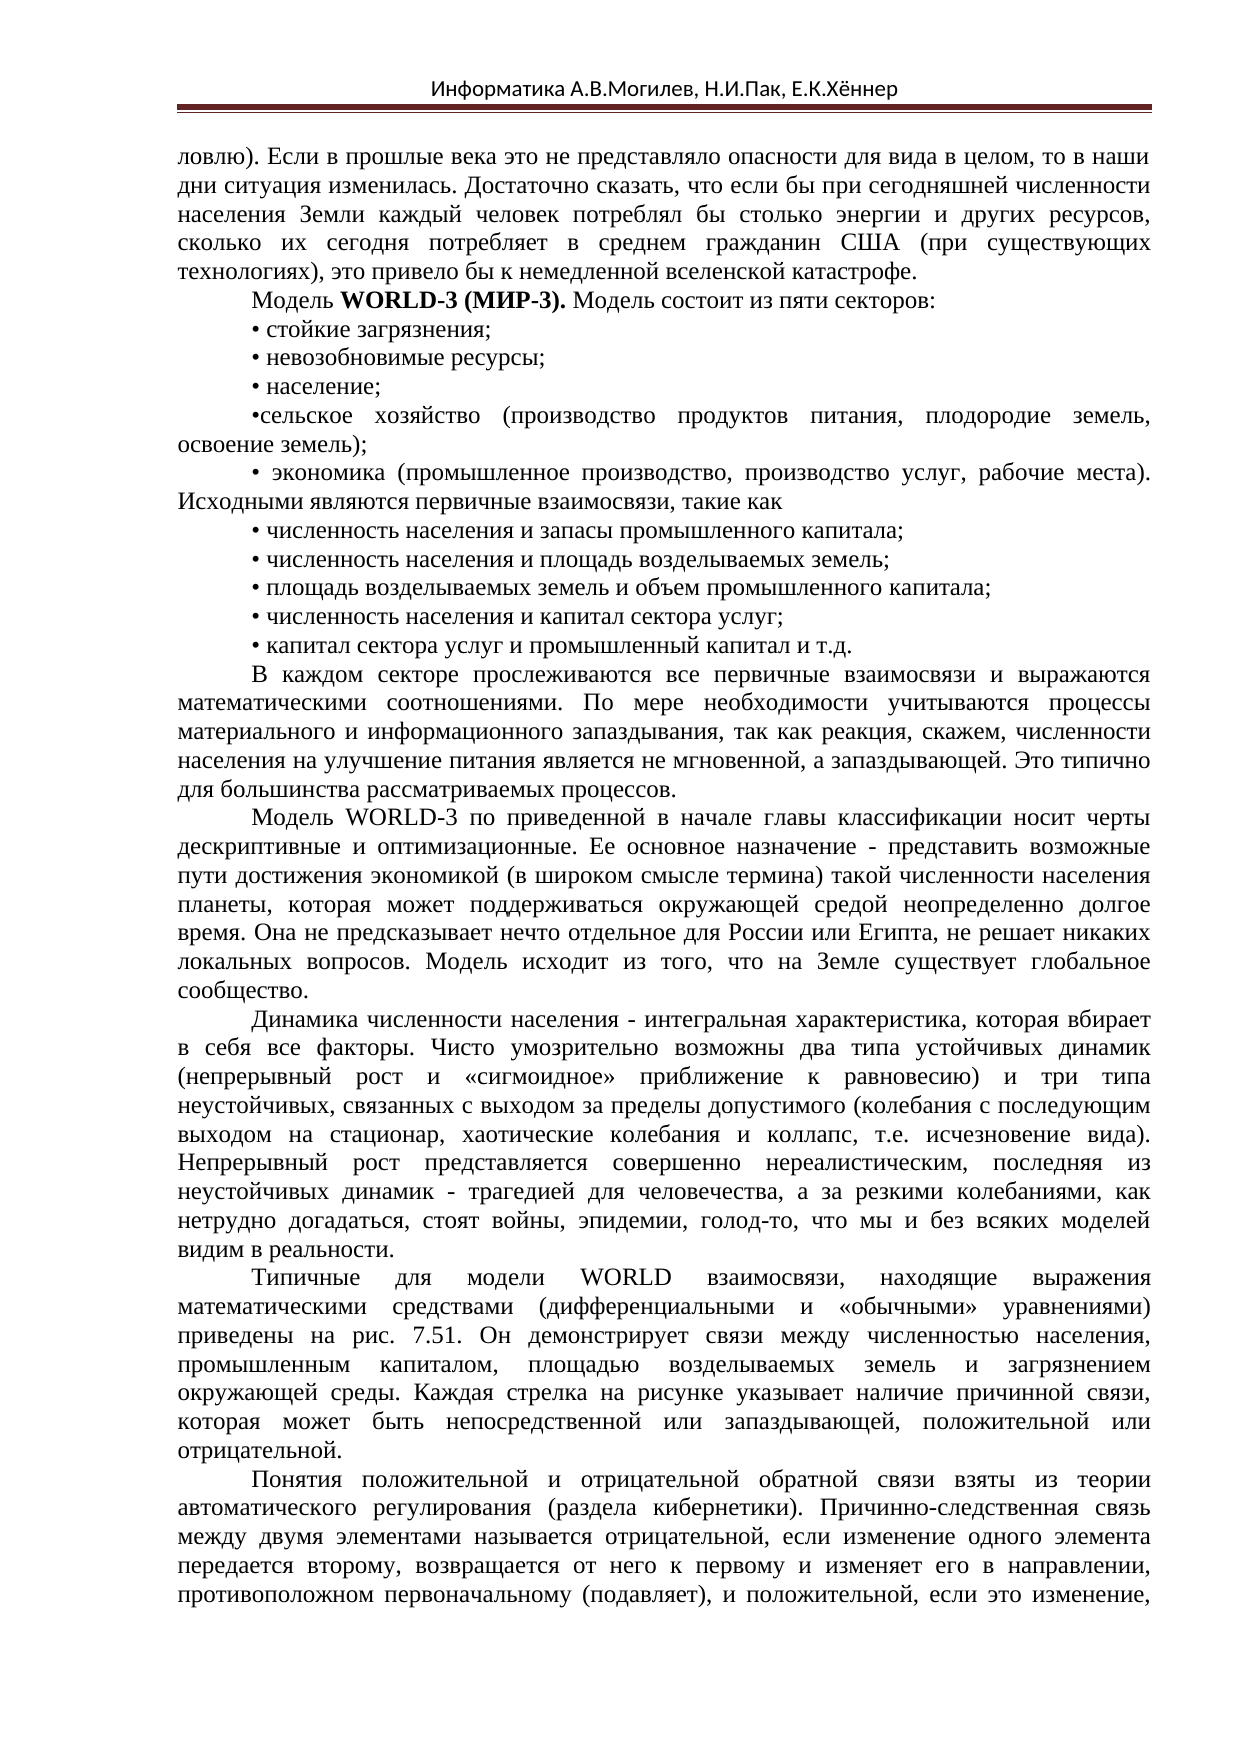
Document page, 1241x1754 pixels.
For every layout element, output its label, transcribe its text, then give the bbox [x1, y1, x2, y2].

text •сельское хозяйство (производство продуктов питания, плодородие земель, освоение земель); [177, 400, 1152, 457]
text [177, 1464, 1152, 1607]
text • численность населения и капитал сектора услуг; [177, 601, 1152, 630]
text Типичные для модели WORLD взаимосвязи, находящие выражения математическими средствами (дифференциальными и «обычными» уравнениями) приведены на рис. 7.51. Он демонстрирует связи между численностью населения, промышленным капиталом, площадью возделываемых земель и загрязнением окружающей среды. Каждая стрелка на рисунке указывает наличие причинной связи, которая может быть непосредственной или запаздывающей, положительной или отрицательной. [177, 1262, 1152, 1464]
text • стойкие загрязнения; [177, 314, 1152, 342]
text В каждом секторе прослеживаются все первичные взаимосвязи и выражаются математическими соотношениями. По мере необходимости учитываются процессы материального и информационного запаздывания, так как реакция, скажем, численности населения на улучшение питания является не мгновенной, а запаздывающей. Это типично для большинства рассматриваемых процессов. [177, 659, 1152, 802]
text Динамика численности населения - интегральная характеристика, которая вбирает в себя все факторы. Чисто умозрительно возможны два типа устойчивых динамик (непрерывный рост и «сигмоидное» приближение к равновесию) и три типа неустойчивых, связанных с выходом за пределы допустимого (колебания с последующим выходом на стационар, хаотические колебания и коллапс, т.е. исчезновение вида). Непрерывный рост представляется совершенно нереалистическим, последняя из неустойчивых динамик - трагедией для человечества, а за резкими колебаниями, как нетрудно догадаться, стоят войны, эпидемии, голод-то, что мы и без всяких моделей видим в реальности. [177, 1004, 1152, 1262]
text Модель WORLD-3 (МИР-3). Модель состоит из пяти секторов: [177, 285, 1152, 314]
text • капитал сектора услуг и промышленный капитал и т.д. [177, 630, 1152, 659]
text Модель WORLD-3 по приведенной в начале главы классификации носит черты дескриптивные и оптимизационные. Ее основное назначение - представить возможные пути достижения экономикой (в широком смысле термина) такой численности населения планеты, которая может поддерживаться окружающей средой неопределенно долгое время. Она не предсказывает нечто отдельное для России или Египта, не решает никаких локальных вопросов. Модель исходит из того, что на Земле существует глобальное сообщество. [177, 802, 1152, 1004]
text • невозобновимые ресурсы; [177, 342, 1152, 371]
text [177, 141, 1152, 285]
text • экономика (промышленное производство, производство услуг, рабочие места). Исходными являются первичные взаимосвязи, такие как [177, 457, 1152, 515]
text • численность населения и запасы промышленного капитала; [177, 515, 1152, 544]
text • площадь возделываемых земель и объем промышленного капитала; [177, 572, 1152, 601]
text • население; [177, 371, 1152, 400]
text • численность населения и площадь возделываемых земель; [177, 544, 1152, 572]
